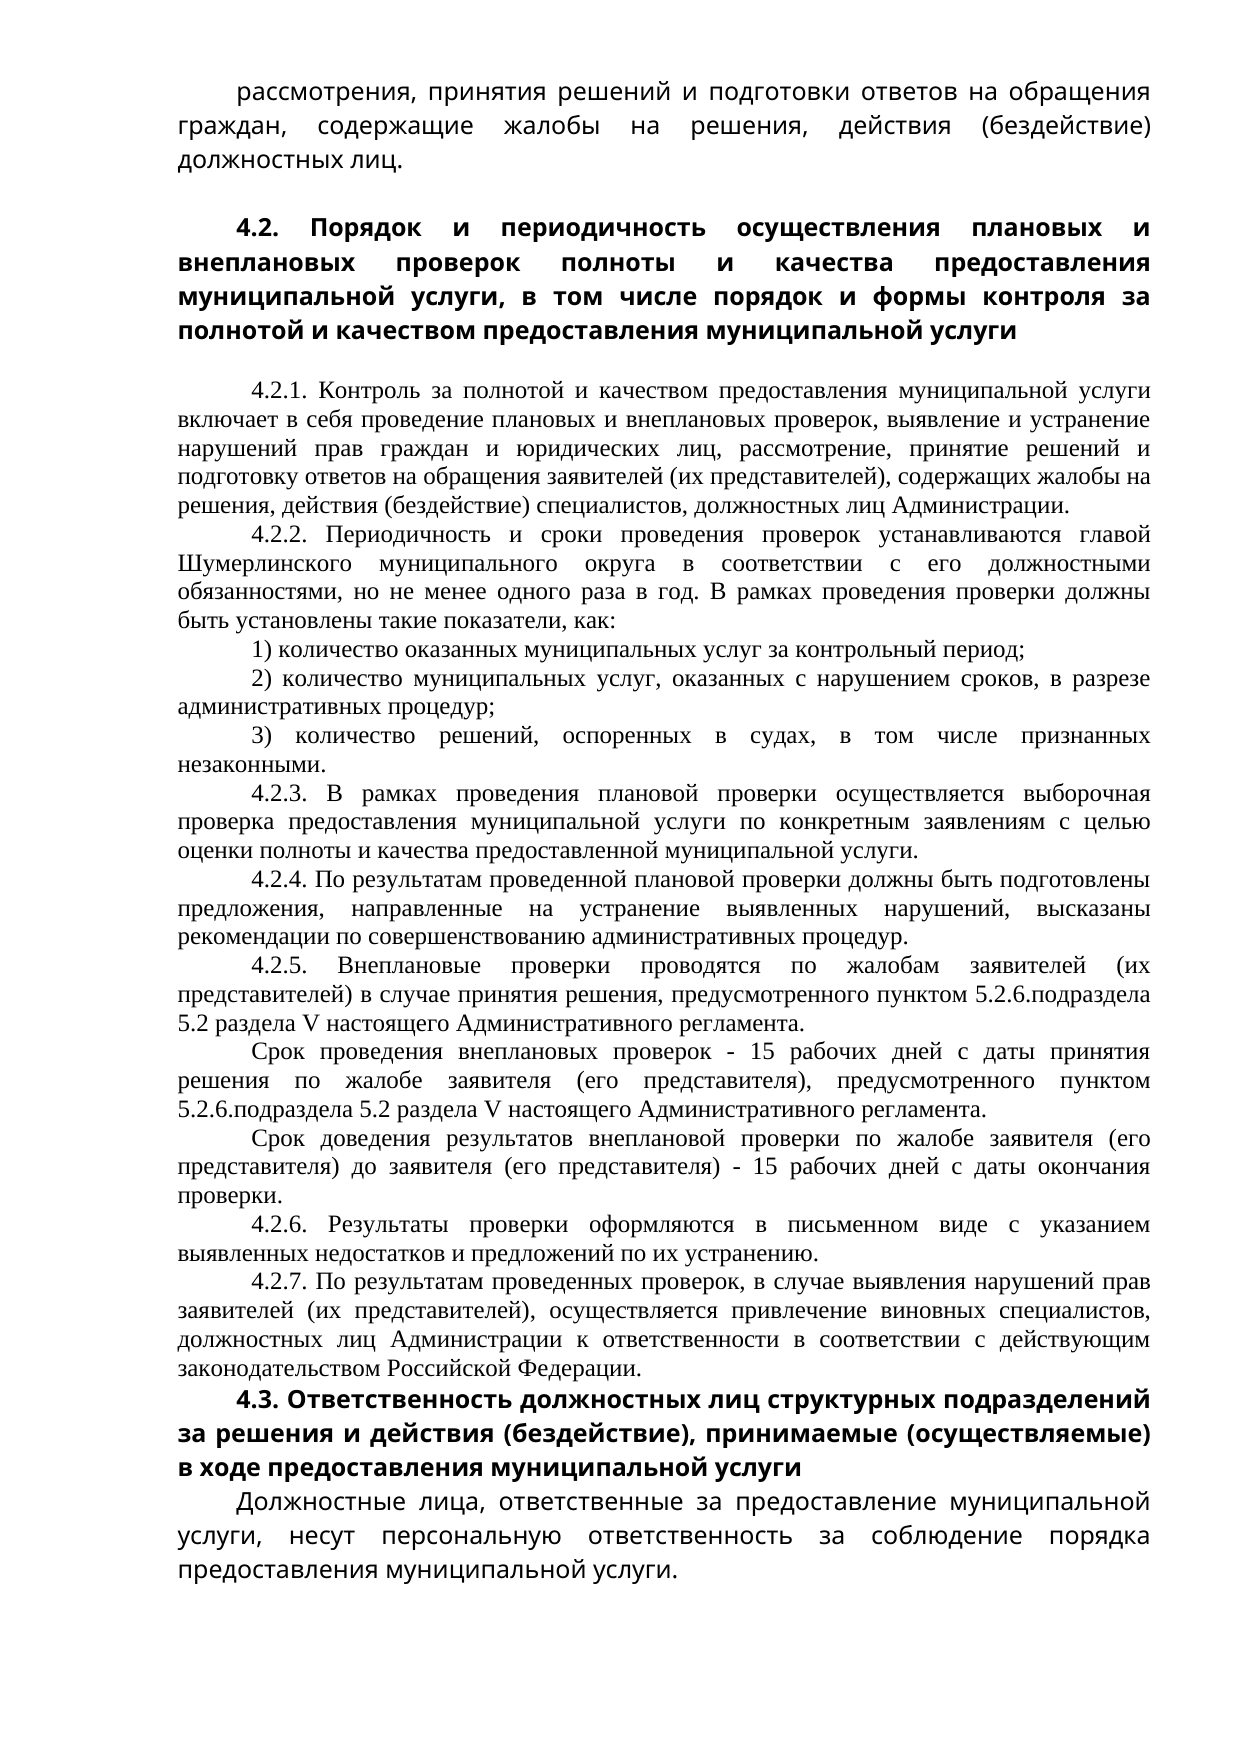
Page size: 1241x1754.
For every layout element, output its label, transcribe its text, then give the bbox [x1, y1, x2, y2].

text 4.2.7. По результатам проведенных проверок, в случае выявления нарушений прав заявителей (их представителей), осуществляется привлечение виновных специалистов, должностных лиц Администрации к ответственности в соответствии с действующим законодательством Российской Федерации. [177, 1266, 1152, 1381]
text рассмотрения, принятия решений и подготовки ответов на обращения граждан, содержащие жалобы на решения, действия (бездействие) должностных лиц. [177, 74, 1152, 176]
text 4.2.6. Результаты проверки оформляются в письменном виде с указанием выявленных недостатков и предложений по их устранению. [177, 1209, 1152, 1266]
text 4.2.2. Периодичность и сроки проведения проверок устанавливаются главой Шумерлинского муниципального округа в соответствии с его должностными обязанностями, но не менее одного раза в год. В рамках проведения проверки должны быть установлены такие показатели, как: [177, 519, 1152, 634]
text 2) количество муниципальных услуг, оказанных с нарушением сроков, в разрезе административных процедур; [177, 663, 1152, 720]
text 3) количество решений, оспоренных в судах, в том числе признанных незаконными. [177, 720, 1152, 778]
text 4.3. Ответственность должностных лиц структурных подразделений за решения и действия (бездействие), принимаемые (осуществляемые) в ходе предоставления муниципальной услуги [177, 1381, 1152, 1483]
text 4.2.5. Внеплановые проверки проводятся по жалобам заявителей (их представителей) в случае принятия решения, предусмотренного пунктом 5.2.6.подраздела 5.2 раздела V настоящего Административного регламента. [177, 950, 1152, 1036]
text Срок доведения результатов внеплановой проверки по жалобе заявителя (его представителя) до заявителя (его представителя) - 15 рабочих дней с даты окончания проверки. [177, 1123, 1152, 1209]
text 4.2.4. По результатам проведенной плановой проверки должны быть подготовлены предложения, направленные на устранение выявленных нарушений, высказаны рекомендации по совершенствованию административных процедур. [177, 864, 1152, 950]
text 4.2. Порядок и периодичность осуществления плановых и внеплановых проверок полноты и качества предоставления муниципальной услуги, в том числе порядок и формы контроля за полнотой и качеством предоставления муниципальной услуги [177, 210, 1152, 346]
text Должностные лица, ответственные за предоставление муниципальной услуги, несут персональную ответственность за соблюдение порядка предоставления муниципальной услуги. [177, 1483, 1152, 1586]
text 4.2.3. В рамках проведения плановой проверки осуществляется выборочная проверка предоставления муниципальной услуги по конкретным заявлениям с целью оценки полноты и качества предоставленной муниципальной услуги. [177, 778, 1152, 864]
text 1) количество оказанных муниципальных услуг за контрольный период; [177, 634, 1152, 663]
text Срок проведения внеплановых проверок - 15 рабочих дней с даты принятия решения по жалобе заявителя (его представителя), предусмотренного пунктом 5.2.6.подраздела 5.2 раздела V настоящего Административного регламента. [177, 1036, 1152, 1123]
text 4.2.1. Контроль за полнотой и качеством предоставления муниципальной услуги включает в себя проведение плановых и внеплановых проверок, выявление и устранение нарушений прав граждан и юридических лиц, рассмотрение, принятие решений и подготовку ответов на обращения заявителей (их представителей), содержащих жалобы на решения, действия (бездействие) специалистов, должностных лиц Администрации. [177, 375, 1152, 519]
